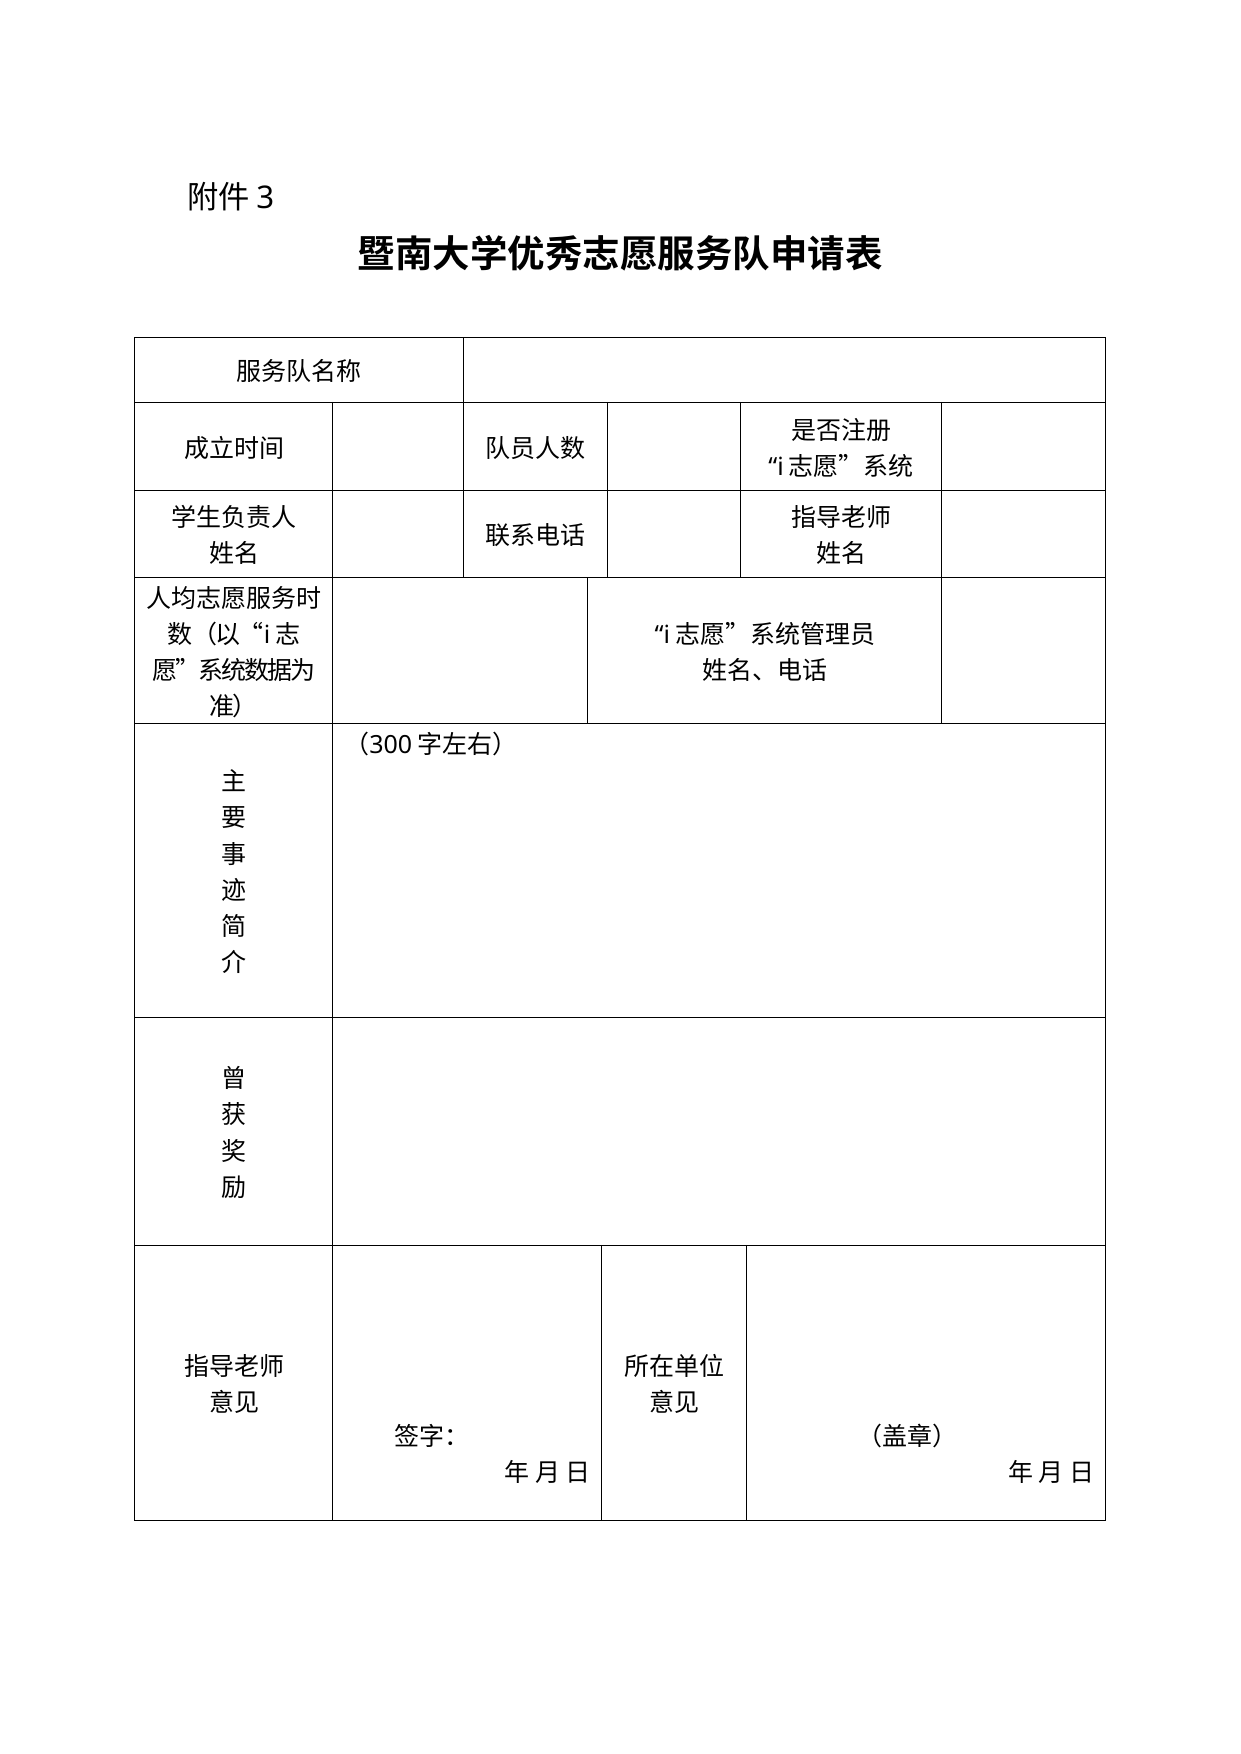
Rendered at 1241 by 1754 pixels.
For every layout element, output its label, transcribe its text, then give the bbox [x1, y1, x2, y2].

table_cell 曾 获 奖 励 [135, 1018, 332, 1245]
table_cell 是否注册 “i志愿”系统 [741, 403, 941, 490]
table_cell 联系电话 [464, 491, 607, 577]
table_cell 人均志愿服务时数（以“i志愿”系统数据为准） [135, 578, 332, 723]
table_cell [608, 403, 740, 490]
table_cell [942, 578, 1105, 723]
table_cell [608, 491, 740, 577]
text 附件3 [187, 162, 1053, 220]
table_cell （盖章） 年 月 日 [747, 1246, 1105, 1520]
text 暨南大学优秀志愿服务队申请表 [187, 220, 1053, 279]
table_cell [333, 403, 463, 490]
table_cell [942, 491, 1105, 577]
table_header 服务队名称 [135, 338, 463, 402]
table_header [464, 338, 1105, 402]
table_cell （300字左右） [333, 724, 1105, 1017]
table_cell 所在单位 意见 [602, 1246, 746, 1520]
table_cell 指导老师 意见 [135, 1246, 332, 1520]
table_cell [942, 403, 1105, 490]
table_cell 指导老师 姓名 [741, 491, 941, 577]
table_cell [333, 491, 463, 577]
table_cell 签字： 年 月 日 [333, 1246, 601, 1520]
table_cell 队员人数 [464, 403, 607, 490]
table_cell 成立时间 [135, 403, 332, 490]
table_cell [333, 578, 587, 723]
table_cell [333, 1018, 1105, 1245]
table_cell 学生负责人 姓名 [135, 491, 332, 577]
table_cell “i志愿”系统管理员 姓名、电话 [588, 578, 941, 723]
table_cell 主 要 事 迹 简 介 [135, 724, 332, 1017]
